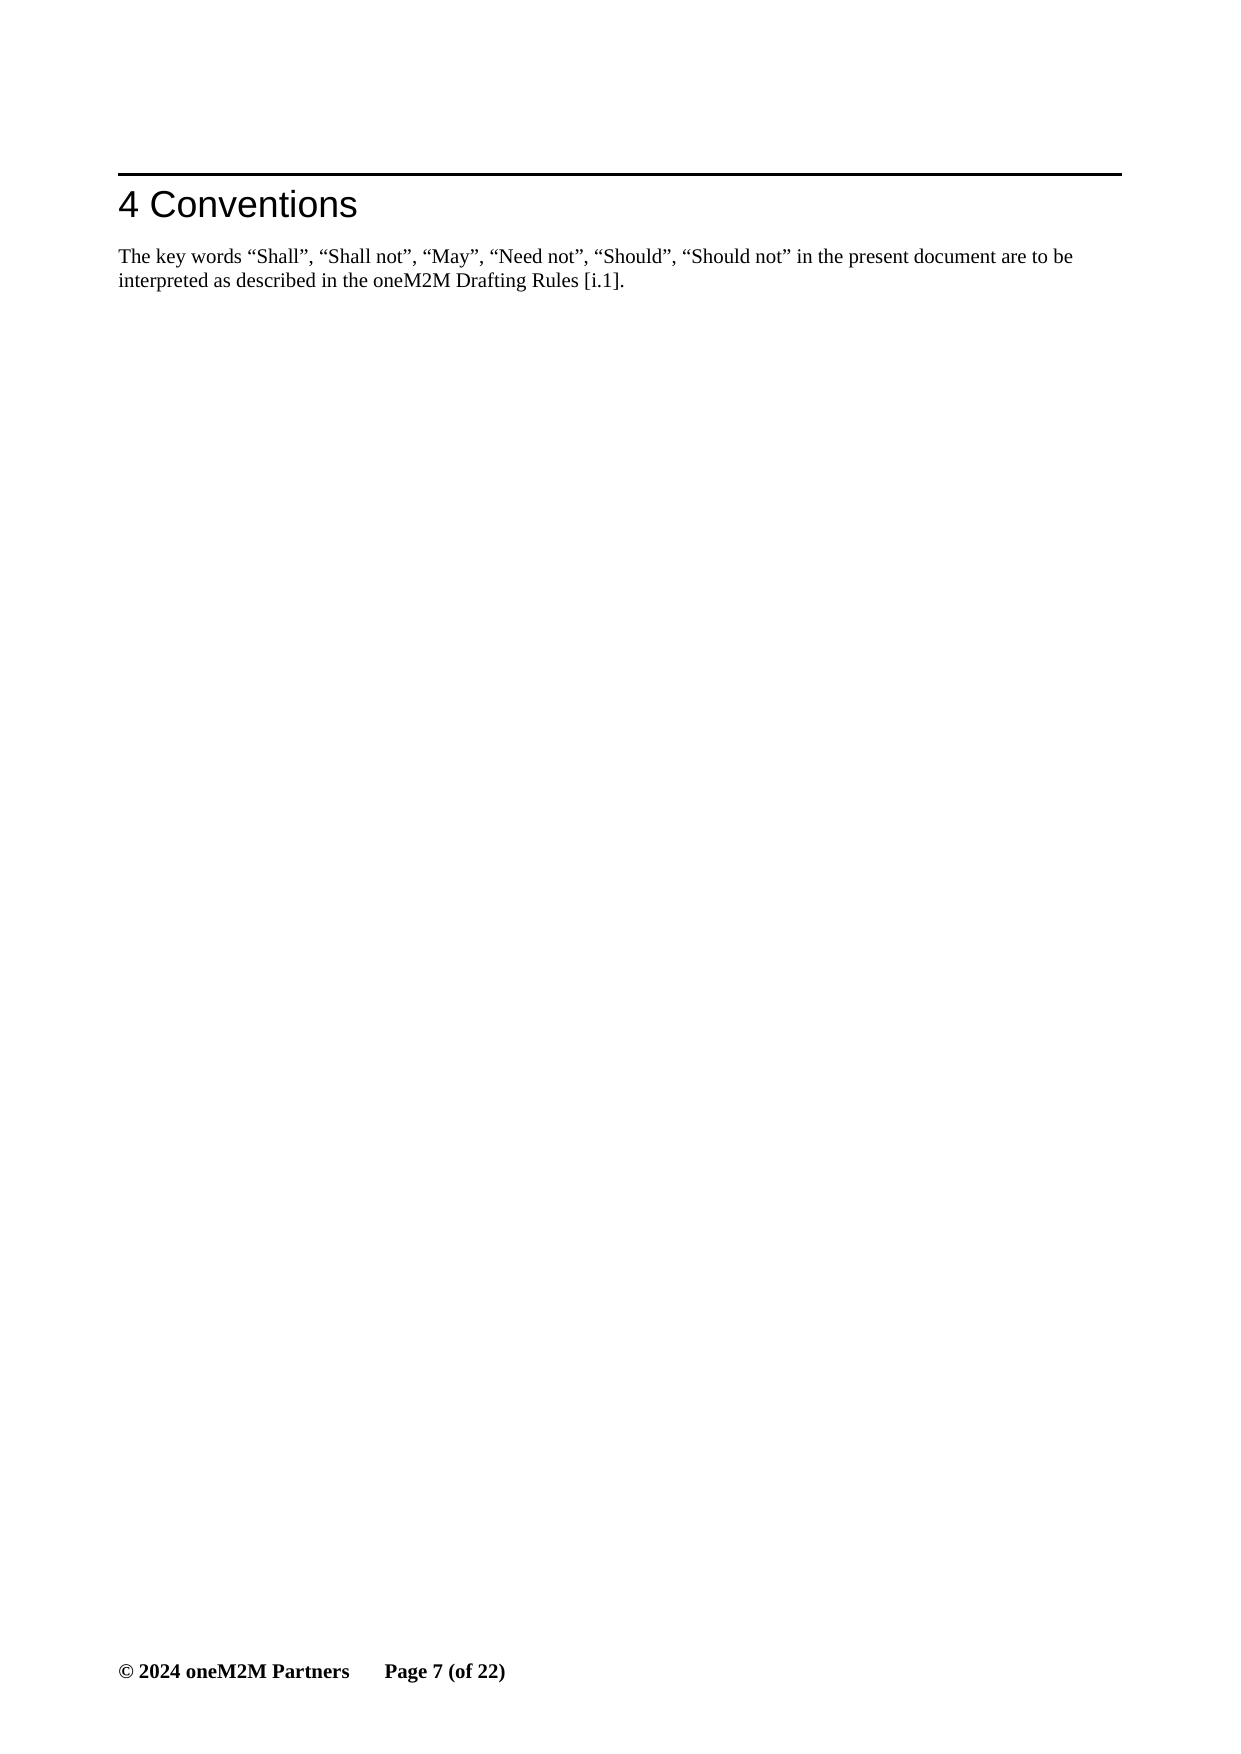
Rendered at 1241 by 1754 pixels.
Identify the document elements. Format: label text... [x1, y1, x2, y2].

subtitle 4 Conventions [118, 176, 1122, 225]
